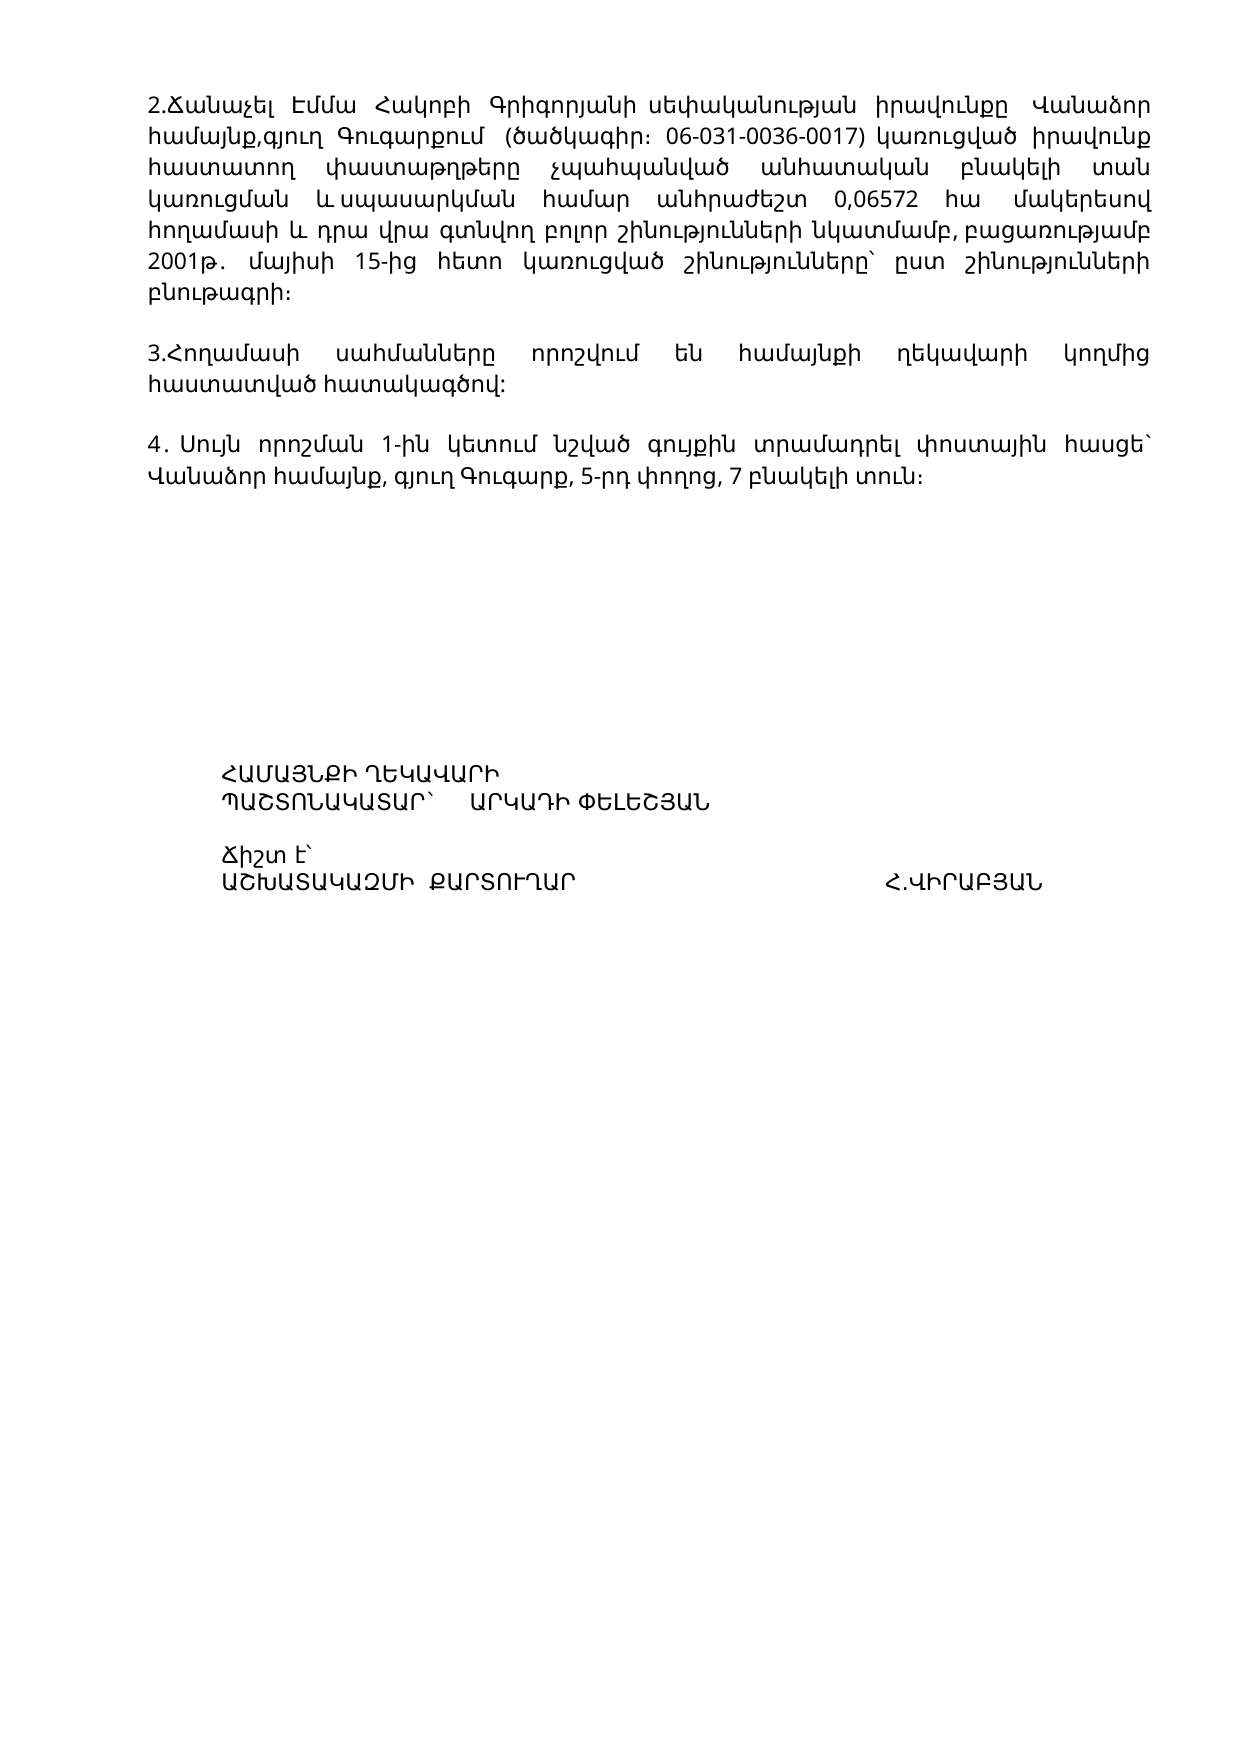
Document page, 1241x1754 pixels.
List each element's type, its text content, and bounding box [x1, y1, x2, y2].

text ՊԱՇՏՈՆԱԿԱՏԱՐ` ԱՐԿԱԴԻ ՓԵԼԵՇՅԱՆ [147, 788, 1151, 816]
text 4․ Սույն որոշման 1-ին կետում նշված գույքին տրամադրել փոստային հասցե` Վանաձոր համայնք, գյուղ Գուգարք, 5-րդ փողոց, 7 բնակելի տուն։ [147, 428, 1151, 491]
text ԱՇԽԱՏԱԿԱԶՄԻ ՔԱՐՏՈՒՂԱՐ Հ.ՎԻՐԱԲՅԱՆ [221, 869, 1151, 896]
text 3.Հողամասի սահմանները որոշվում են համայնքի ղեկավարի կողմից հաստատված հատակագծով: [147, 337, 1151, 399]
text Ճիշտ է՝ [221, 842, 1151, 869]
text 2.Ճանաչել Էմմա Հակոբի Գրիգորյանի սեփականության իրավունքը Վանաձոր համայնք,գյուղ Գուգարքում (ծածկագիր։ 06-031-0036-0017) կառուցված իրավունք հաստատող փաստաթղթերը չպահպանված անհատական բնակելի տան կառուցման և սպասարկման համար անհրաժեշտ 0,06572 հա մակերեսով հողամասի և դրա վրա գտնվող բոլոր շինությունների նկատմամբ, բացառությամբ 2001թ․ մայիսի 15-ից հետո կառուցված շինությունները՝ ըստ շինությունների բնութագրի։ [147, 89, 1151, 307]
text ՀԱՄԱՅՆՔԻ ՂԵԿԱՎԱՐԻ [221, 761, 1151, 788]
